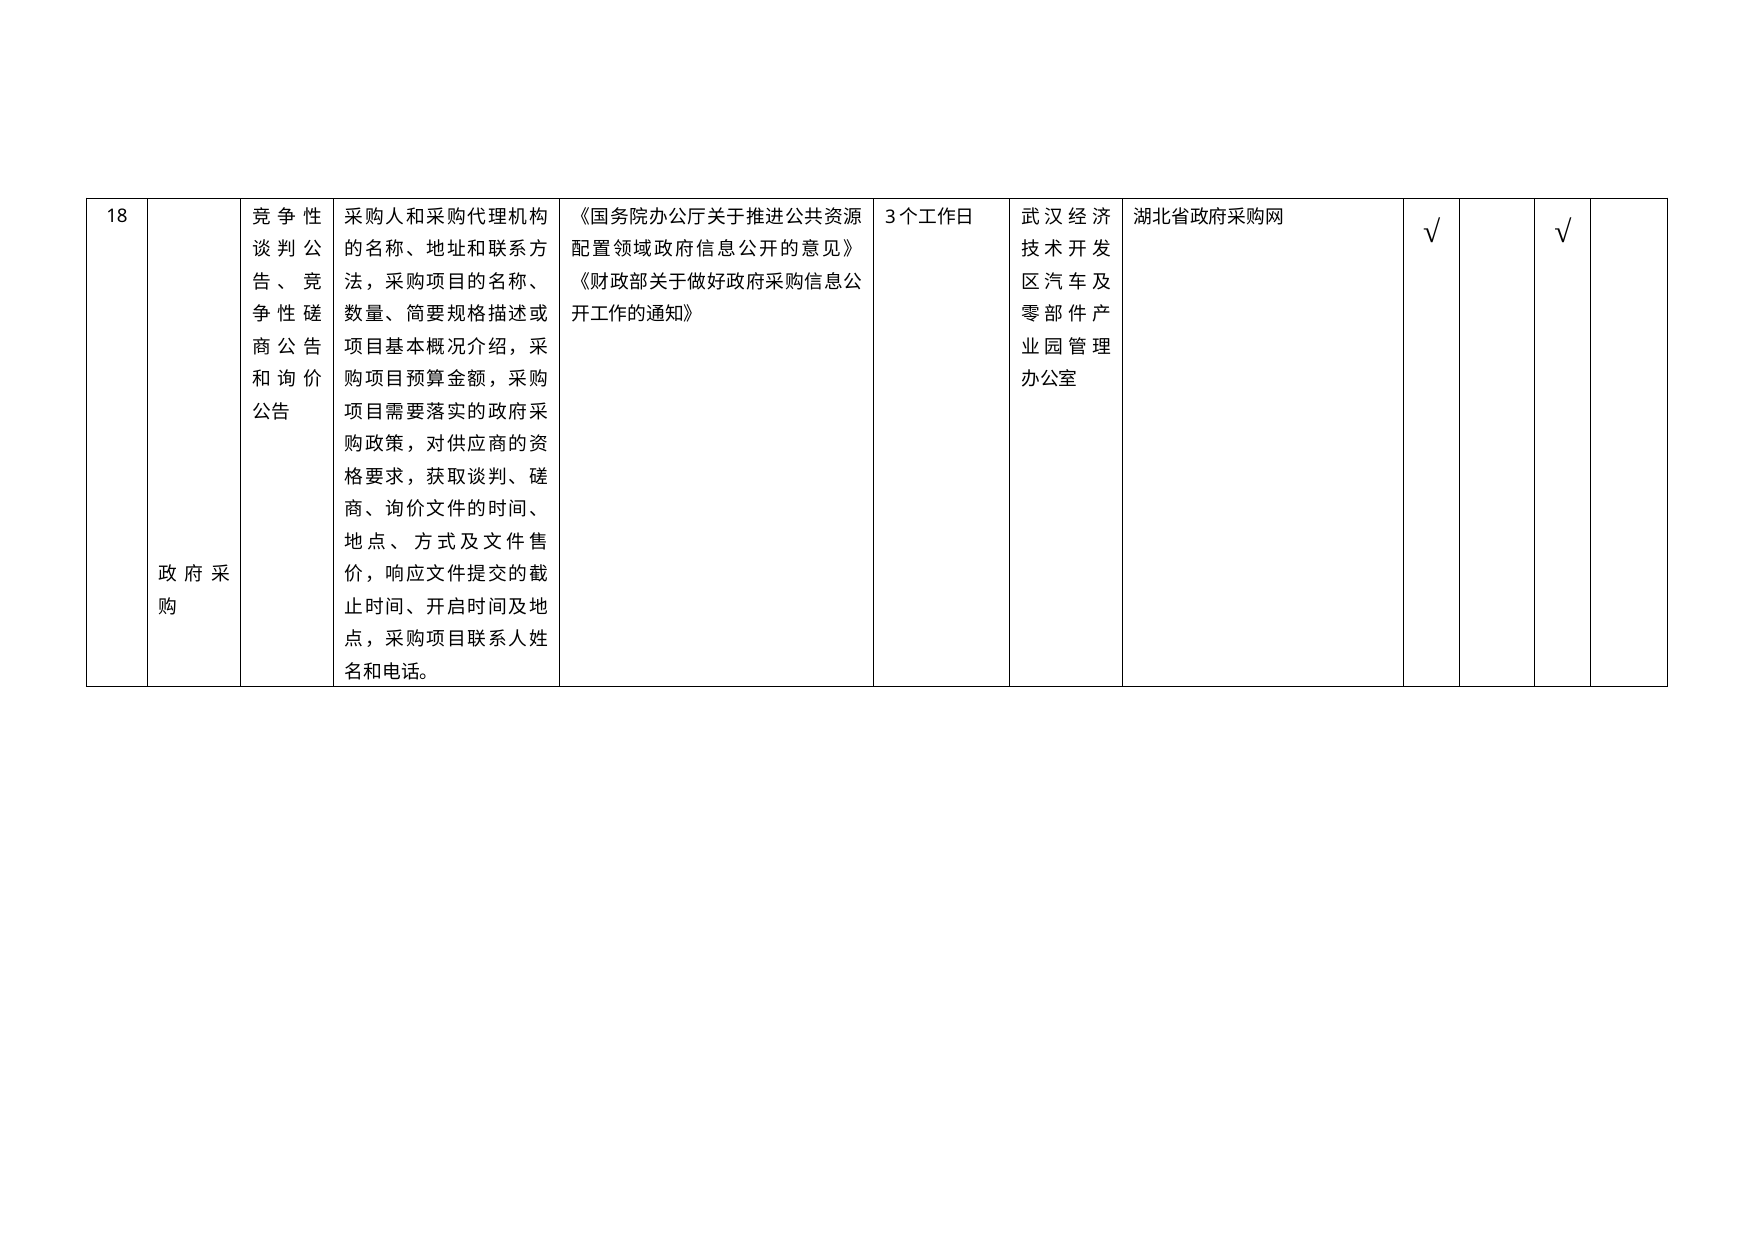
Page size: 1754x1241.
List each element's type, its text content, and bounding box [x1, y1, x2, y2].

table_cell 采购人和采购代理机构的名称、地址和联系方法，采购项目的名称、数量、简要规格描述或项目基本概况介绍，采购项目预算金额，采购项目需要落实的政府采购政策，对供应商的资格要求，获取谈判、磋商、询价文件的时间、地点、方式及文件售价，响应文件提交的截止时间、开启时间及地点，采购项目联系人姓名和电话。 [334, 199, 559, 686]
table_cell [1591, 199, 1667, 686]
table_cell √ [1535, 199, 1590, 686]
table_cell 18 [87, 199, 147, 686]
table_cell 3个工作日 [874, 199, 1009, 686]
table_cell 竞争性谈判公告、竞争性磋商公告和询价公告 [241, 199, 333, 686]
table_cell 湖北省政府采购网 [1123, 199, 1403, 686]
table_cell √ [1404, 199, 1459, 686]
table_cell [1460, 199, 1534, 686]
table_cell 武汉经济技术开发区汽车及零部件产业园管理办公室 [1010, 199, 1122, 686]
table_cell 《国务院办公厅关于推进公共资源配置领域政府信息公开的意见》《财政部关于做好政府采购信息公开工作的通知》 [560, 199, 873, 686]
